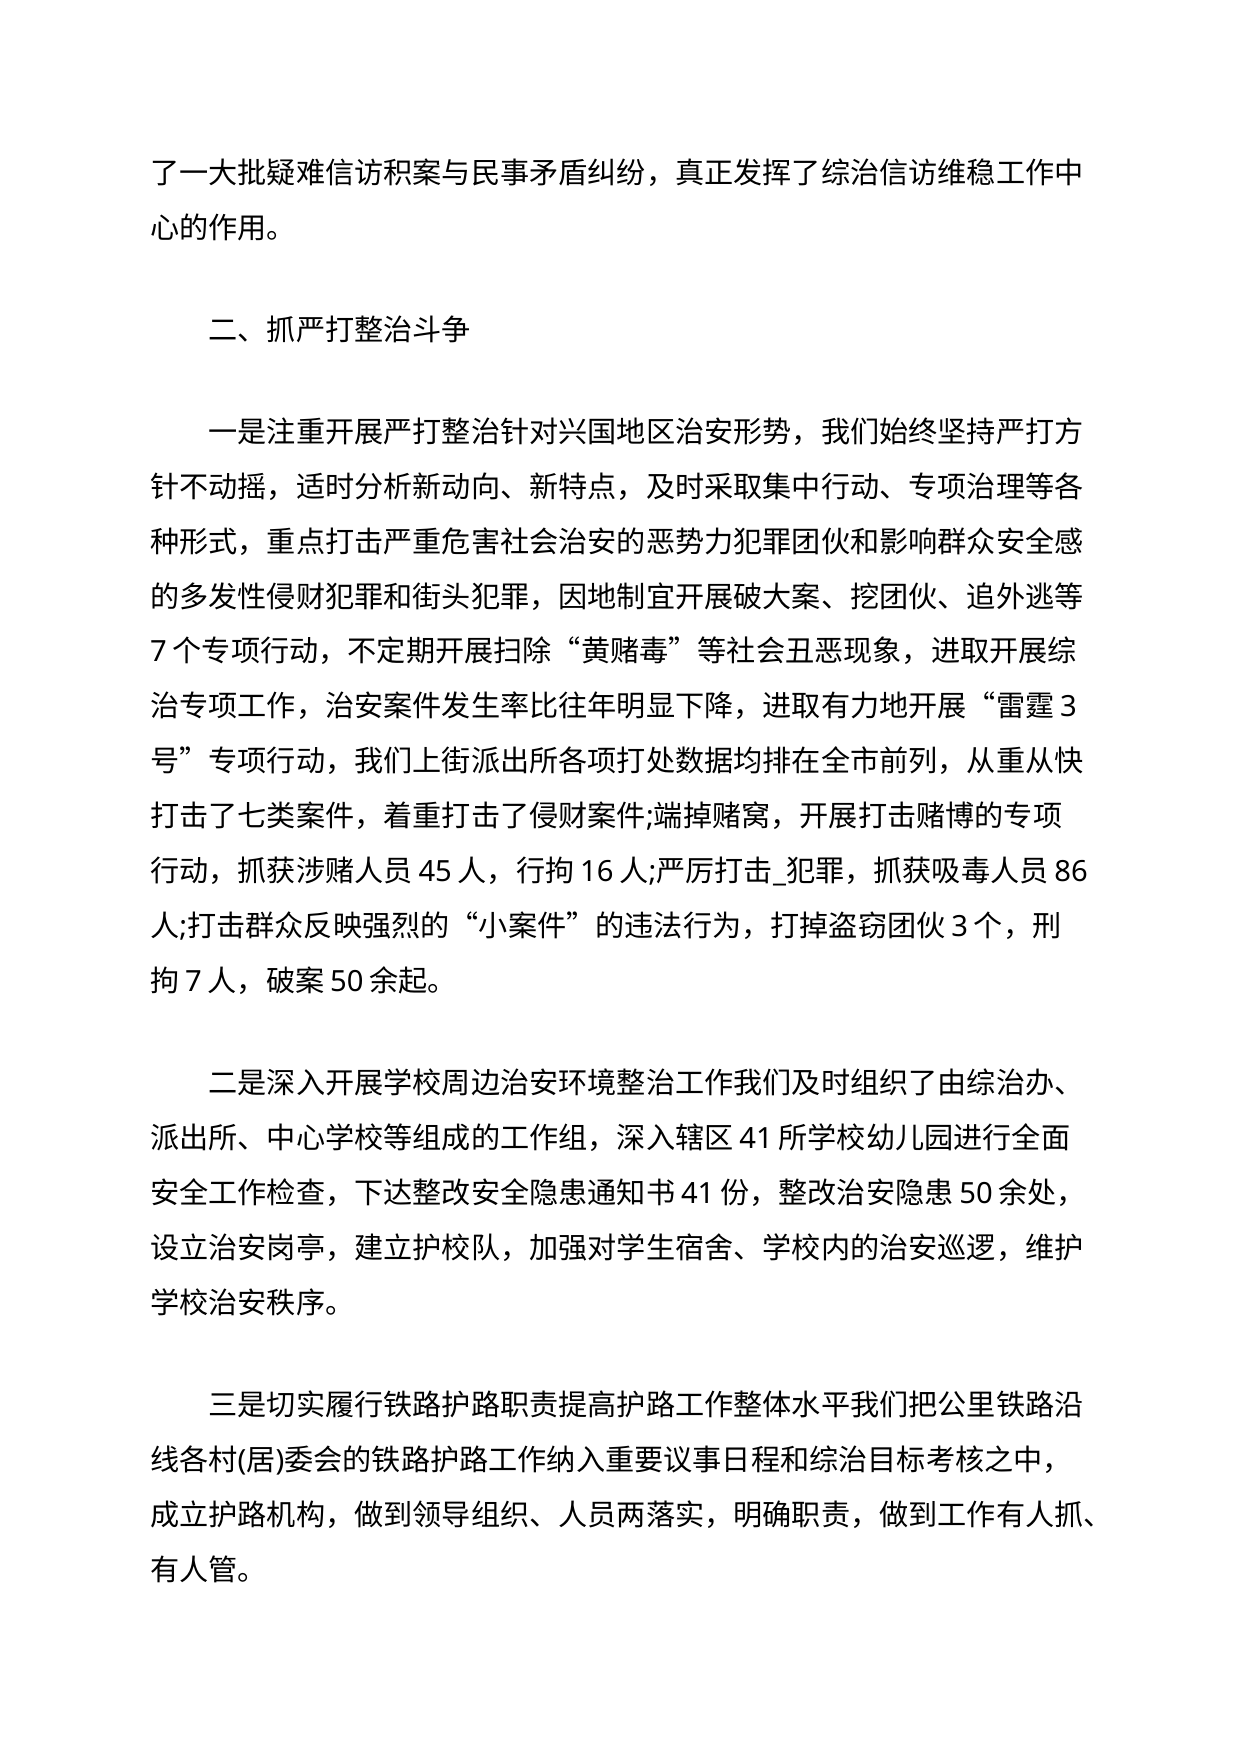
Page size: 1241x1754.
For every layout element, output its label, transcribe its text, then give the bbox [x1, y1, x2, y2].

text 二是深入开展学校周边治安环境整治工作我们及时组织了由综治办、派出所、中心学校等组成的工作组，深入辖区41所学校幼儿园进行全面安全工作检查，下达整改安全隐患通知书41份，整改治安隐患50余处，设立治安岗亭，建立护校队，加强对学生宿舍、学校内的治安巡逻，维护学校治安秩序。 [150, 1060, 1090, 1322]
text 一是注重开展严打整治针对兴国地区治安形势，我们始终坚持严打方针不动摇，适时分析新动向、新特点，及时采取集中行动、专项治理等各种形式，重点打击严重危害社会治安的恶势力犯罪团伙和影响群众安全感的多发性侵财犯罪和街头犯罪，因地制宜开展破大案、挖团伙、追外逃等7个专项行动，不定期开展扫除“黄赌毒”等社会丑恶现象，进取开展综治专项工作，治安案件发生率比往年明显下降，进取有力地开展“雷霆3号”专项行动，我们上街派出所各项打处数据均排在全市前列，从重从快打击了七类案件，着重打击了侵财案件;端掉赌窝，开展打击赌博的专项行动，抓获涉赌人员45人，行拘16人;严厉打击_犯罪，抓获吸毒人员86人;打击群众反映强烈的“小案件”的违法行为，打掉盗窃团伙3个，刑拘7人，破案50余起。 [150, 408, 1090, 1000]
text 二、抓严打整治斗争 [150, 307, 1090, 349]
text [150, 150, 1090, 247]
text 三是切实履行铁路护路职责提高护路工作整体水平我们把公里铁路沿线各村(居)委会的铁路护路工作纳入重要议事日程和综治目标考核之中，成立护路机构，做到领导组织、人员两落实，明确职责，做到工作有人抓、有人管。 [150, 1381, 1090, 1588]
